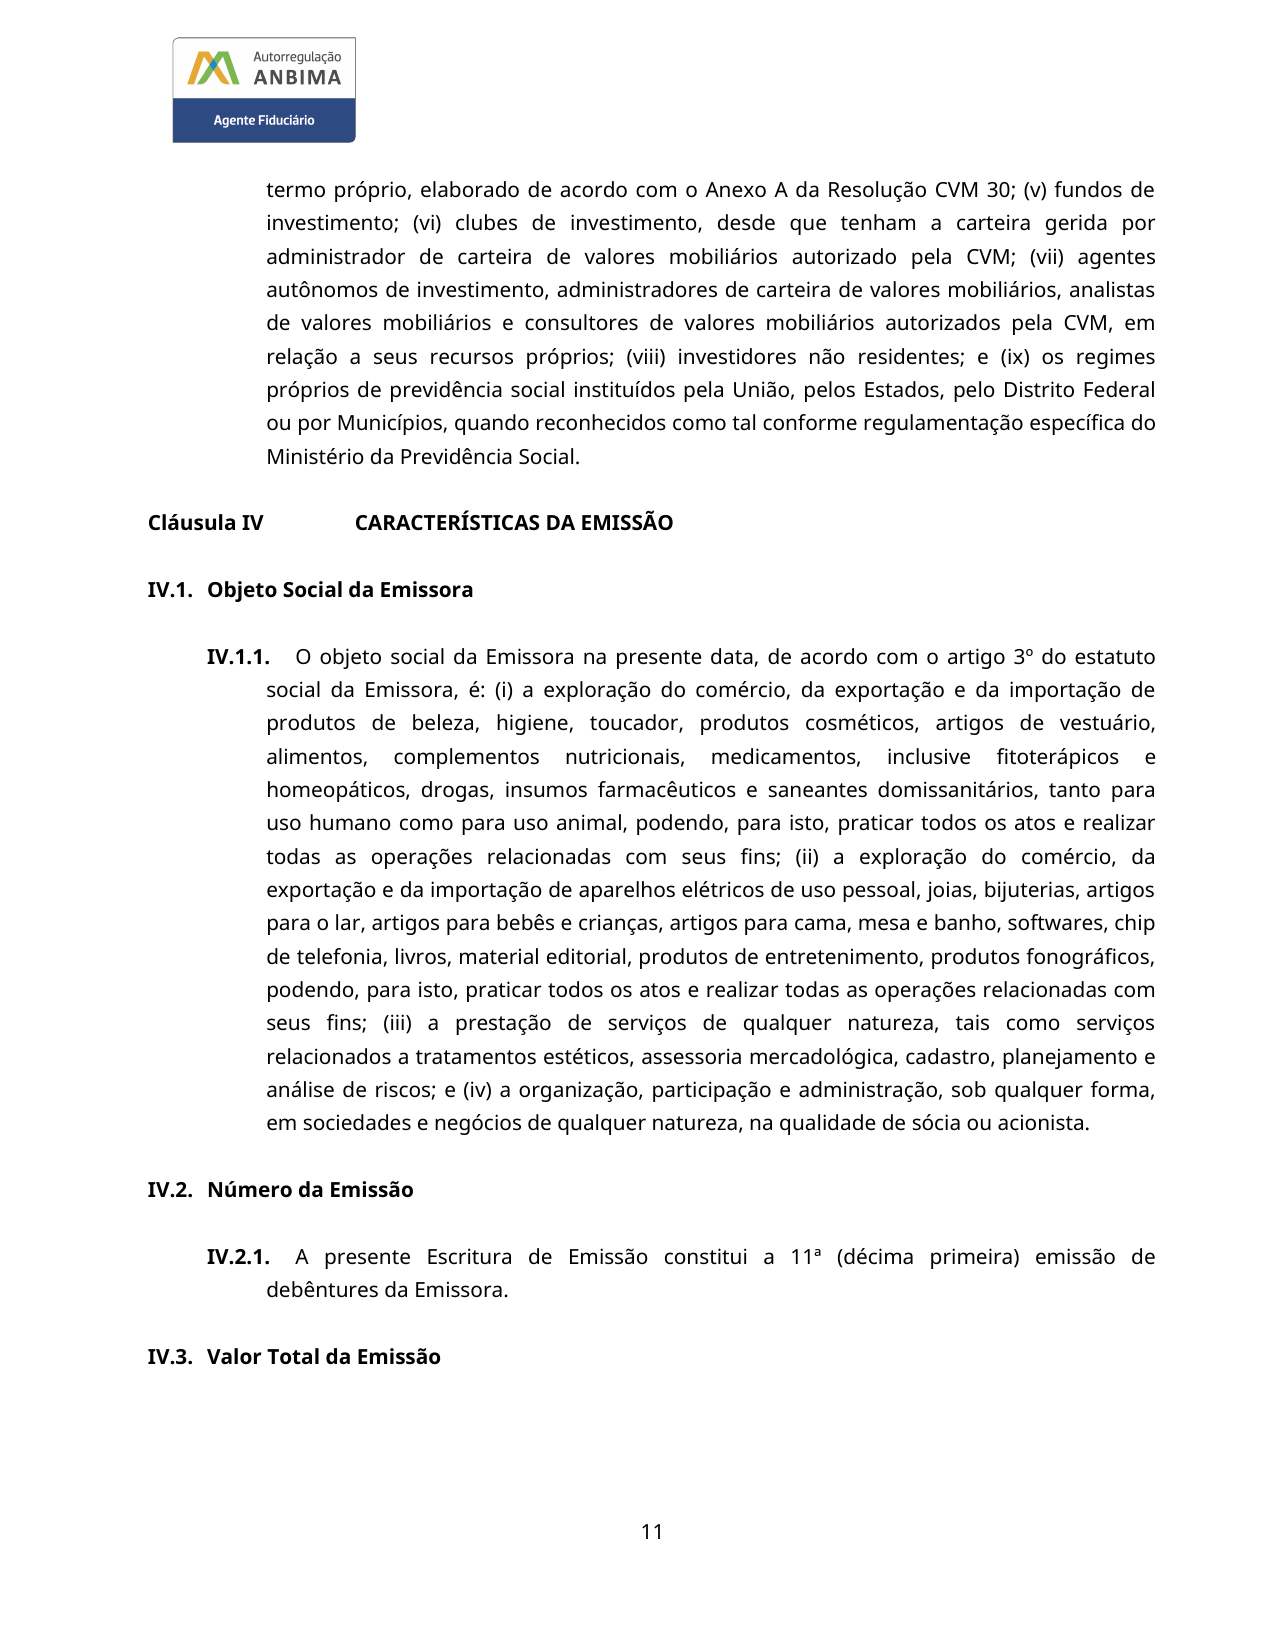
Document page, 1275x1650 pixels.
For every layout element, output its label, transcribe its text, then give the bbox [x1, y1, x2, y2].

list O objeto social da Emissora na presente data, de acordo com o artigo 3º do estatuto social da Emissora, é: (i) a exploração do comércio, da exportação e da importação de produtos de beleza, higiene, toucador, produtos cosméticos, artigos de vestuário, alimentos, complementos nutricionais, medicamentos, inclusive fitoterápicos e homeopáticos, drogas, insumos farmacêuticos e saneantes domissanitários, tanto para uso humano como para uso animal, podendo, para isto, praticar todos os atos e realizar todas as operações relacionadas com seus fins; (ii) a exploração do comércio, da exportação e da importação de aparelhos elétricos de uso pessoal, joias, bijuterias, artigos para o lar, artigos para bebês e crianças, artigos para cama, mesa e banho, softwares, chip de telefonia, livros, material editorial, produtos de entretenimento, produtos fonográficos, podendo, para isto, praticar todos os atos e realizar todas as operações relacionadas com seus fins; (iii) a prestação de serviços de qualquer natureza, tais como serviços relacionados a tratamentos estéticos, assessoria mercadológica, cadastro, planejamento e análise de riscos; e (iv) a organização, participação e administração, sob qualquer forma, em sociedades e negócios de qualquer natureza, na qualidade de sócia ou acionista. [207, 637, 1157, 1137]
picture [172, 37, 356, 143]
text Valor Total da Emissão [148, 1337, 1157, 1371]
list A presente Escritura de Emissão constitui a 11ª (décima primeira) emissão de debêntures da Emissora. [207, 1237, 1157, 1304]
text Número da Emissão [148, 1171, 1157, 1204]
text Objeto Social da Emissora [148, 571, 1157, 604]
text CARACTERÍSTICAS DA EMISSÃO [148, 504, 1157, 537]
